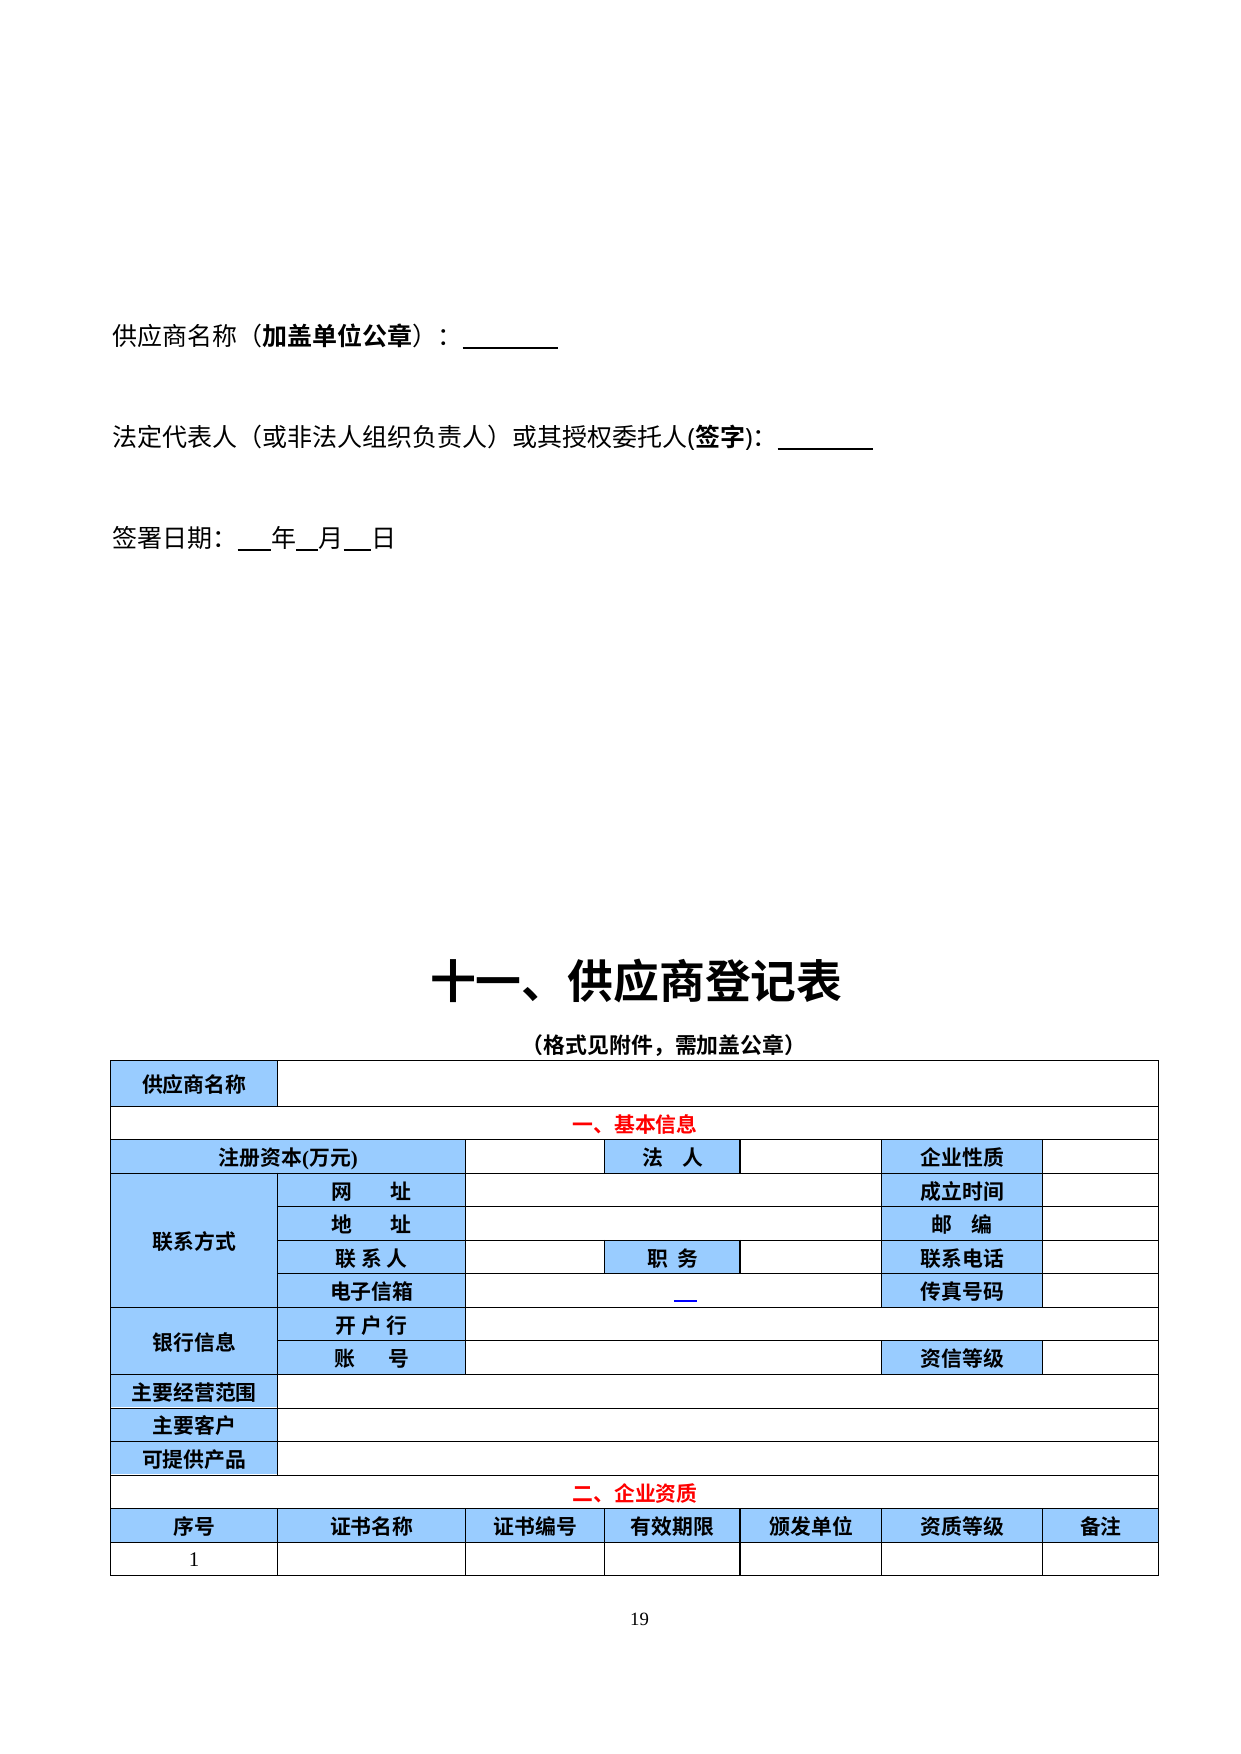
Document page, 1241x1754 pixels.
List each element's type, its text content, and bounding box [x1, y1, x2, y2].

table_cell [466, 1308, 1158, 1340]
table_cell [1043, 1341, 1158, 1374]
table_cell 银行信息 [111, 1308, 277, 1374]
table_cell 1 [111, 1543, 277, 1575]
text 签署日期： 年 月 日 [112, 504, 1167, 569]
table_cell 备注 [1043, 1509, 1158, 1542]
table_cell 一、基本信息 [111, 1107, 1158, 1139]
table_cell [1043, 1274, 1158, 1307]
table_cell [466, 1341, 881, 1374]
table_cell [1043, 1207, 1158, 1240]
table_cell 联系电话 [882, 1241, 1042, 1273]
table_cell 联系方式 [111, 1174, 277, 1307]
table_cell 成立时间 [882, 1174, 1042, 1206]
table_cell [278, 1442, 1158, 1474]
table_cell 颁发单位 [741, 1509, 881, 1542]
table_cell [882, 1543, 1042, 1575]
table_cell 证书名称 [278, 1509, 465, 1542]
table_cell [466, 1274, 881, 1307]
text 十一、供应商登记表 [112, 930, 1167, 1028]
table_cell 有效期限 [605, 1509, 739, 1542]
table_cell [741, 1140, 881, 1173]
table_cell [278, 1543, 465, 1575]
table_cell 主要客户 [111, 1409, 277, 1441]
table_cell [1043, 1241, 1158, 1273]
table_cell [466, 1207, 881, 1240]
table_cell [1043, 1174, 1158, 1206]
table_cell [605, 1543, 739, 1575]
table_cell [278, 1409, 1158, 1441]
table_cell 可提供产品 [111, 1442, 277, 1474]
table_cell [1043, 1140, 1158, 1173]
table_cell 证书编号 [466, 1509, 604, 1542]
table_cell [466, 1543, 604, 1575]
table_cell 传真号码 [882, 1274, 1042, 1307]
table_header 供应商名称 [111, 1061, 277, 1106]
table_cell [741, 1241, 881, 1273]
table_cell 职 务 [605, 1241, 739, 1273]
table_cell 电子信箱 [278, 1274, 465, 1307]
table_header [278, 1061, 1158, 1106]
text （格式见附件，需加盖公章） [112, 1028, 1167, 1060]
table_cell 资信等级 [882, 1341, 1042, 1374]
table_cell [466, 1241, 604, 1273]
table_cell 法 人 [605, 1140, 739, 1173]
table_cell 网 址 [278, 1174, 465, 1206]
table_cell 主要经营范围 [111, 1375, 277, 1407]
text 供应商名称（加盖单位公章）： [112, 302, 1167, 367]
text 法定代表人（或非法人组织负责人）或其授权委托人(签字)： [112, 403, 1167, 468]
table_cell 地 址 [278, 1207, 465, 1240]
table_cell [1043, 1543, 1158, 1575]
table_cell 二、企业资质 [111, 1476, 1158, 1508]
table_cell 企业性质 [882, 1140, 1042, 1173]
table_cell [466, 1174, 881, 1206]
table_cell [278, 1375, 1158, 1407]
table_cell 注册资本(万元) [111, 1140, 465, 1173]
table_cell 开 户 行 [278, 1308, 465, 1340]
table_cell 邮 编 [882, 1207, 1042, 1240]
table_cell [741, 1543, 881, 1575]
table_cell [466, 1140, 604, 1173]
table_cell 联 系 人 [278, 1241, 465, 1273]
table_cell 资质等级 [882, 1509, 1042, 1542]
table_cell 序号 [111, 1509, 277, 1542]
table_cell 账 号 [278, 1341, 465, 1374]
